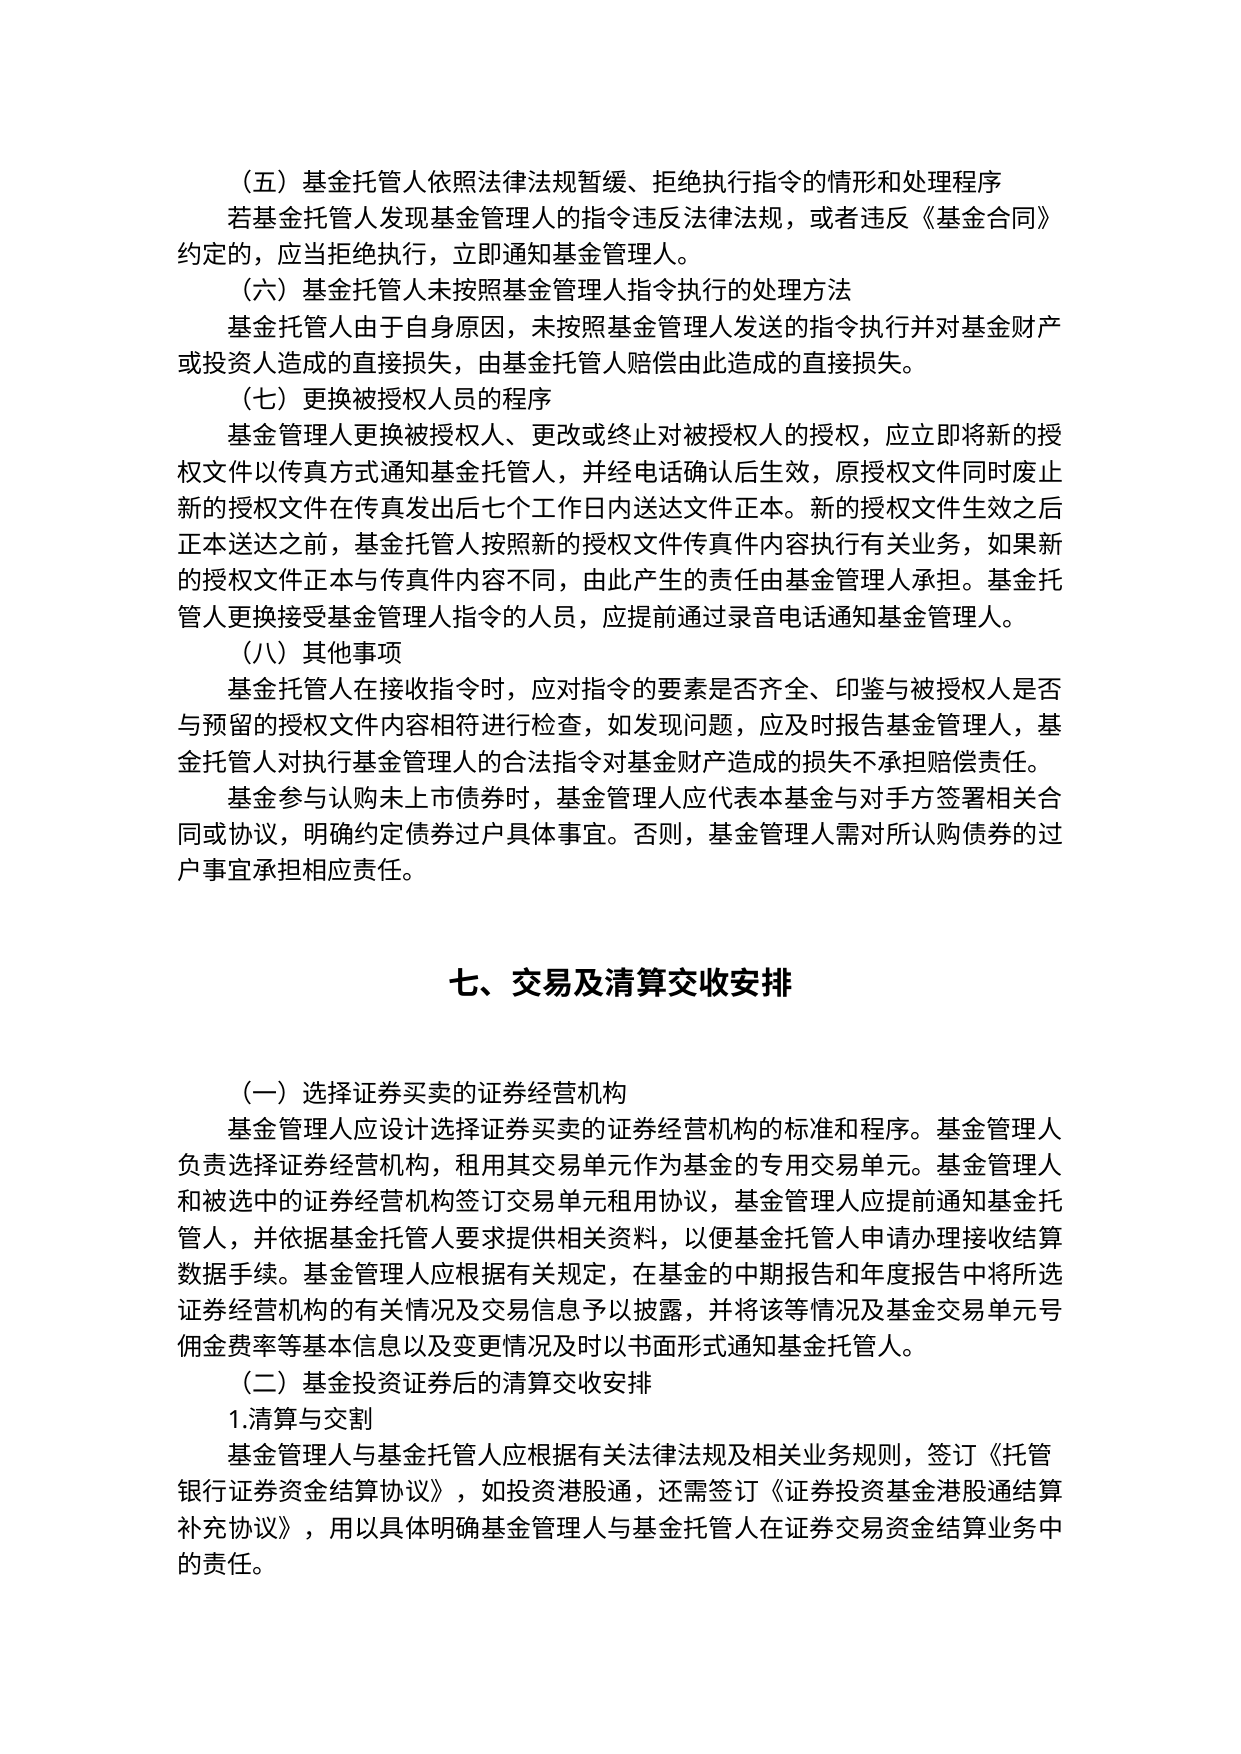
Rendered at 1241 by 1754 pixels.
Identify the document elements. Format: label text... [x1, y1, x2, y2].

text 若基金托管人发现基金管理人的指令违反法律法规，或者违反《基金合同》约定的，应当拒绝执行，立即通知基金管理人。 [177, 198, 1063, 271]
text 基金托管人在接收指令时，应对指令的要素是否齐全、印鉴与被授权人是否与预留的授权文件内容相符进行检查，如发现问题，应及时报告基金管理人，基金托管人对执行基金管理人的合法指令对基金财产造成的损失不承担赔偿责任。 [177, 669, 1063, 778]
text （八）其他事项 [177, 633, 1063, 669]
text 1.清算与交割 [177, 1399, 1063, 1436]
text 基金托管人由于自身原因，未按照基金管理人发送的指令执行并对基金财产或投资人造成的直接损失，由基金托管人赔偿由此造成的直接损失。 [177, 307, 1063, 379]
text （五）基金托管人依照法律法规暂缓、拒绝执行指令的情形和处理程序 [177, 162, 1063, 198]
text （二）基金投资证券后的清算交收安排 [177, 1363, 1063, 1399]
text （一）选择证券买卖的证券经营机构 [177, 1073, 1063, 1109]
text 基金管理人与基金托管人应根据有关法律法规及相关业务规则，签订《托管 [177, 1436, 1063, 1472]
text 基金参与认购未上市债券时，基金管理人应代表本基金与对手方签署相关合同或协议，明确约定债券过户具体事宜。否则，基金管理人需对所认购债券的过户事宜承担相应责任。 [177, 778, 1063, 887]
text 基金管理人应设计选择证券买卖的证券经营机构的标准和程序。基金管理人负责选择证券经营机构，租用其交易单元作为基金的专用交易单元。基金管理人和被选中的证券经营机构签订交易单元租用协议，基金管理人应提前通知基金托管人，并依据基金托管人要求提供相关资料，以便基金托管人申请办理接收结算数据手续。基金管理人应根据有关规定，在基金的中期报告和年度报告中将所选证券经营机构的有关情况及交易信息予以披露，并将该等情况及基金交易单元号、佣金费率等基本信息以及变更情况及时以书面形式通知基金托管人。 [177, 1109, 1063, 1363]
text （六）基金托管人未按照基金管理人指令执行的处理方法 [177, 271, 1063, 307]
text 银行证券资金结算协议》，如投资港股通，还需签订《证券投资基金港股通结算补充协议》，用以具体明确基金管理人与基金托管人在证券交易资金结算业务中的责任。 [177, 1472, 1063, 1581]
subtitle 七、交易及清算交收安排 [177, 948, 1063, 1013]
text （七）更换被授权人员的程序 [177, 379, 1063, 416]
text 基金管理人更换被授权人、更改或终止对被授权人的授权，应立即将新的授权文件以传真方式通知基金托管人，并经电话确认后生效，原授权文件同时废止。新的授权文件在传真发出后七个工作日内送达文件正本。新的授权文件生效之后，正本送达之前，基金托管人按照新的授权文件传真件内容执行有关业务，如果新的授权文件正本与传真件内容不同，由此产生的责任由基金管理人承担。基金托管人更换接受基金管理人指令的人员，应提前通过录音电话通知基金管理人。 [177, 416, 1063, 633]
